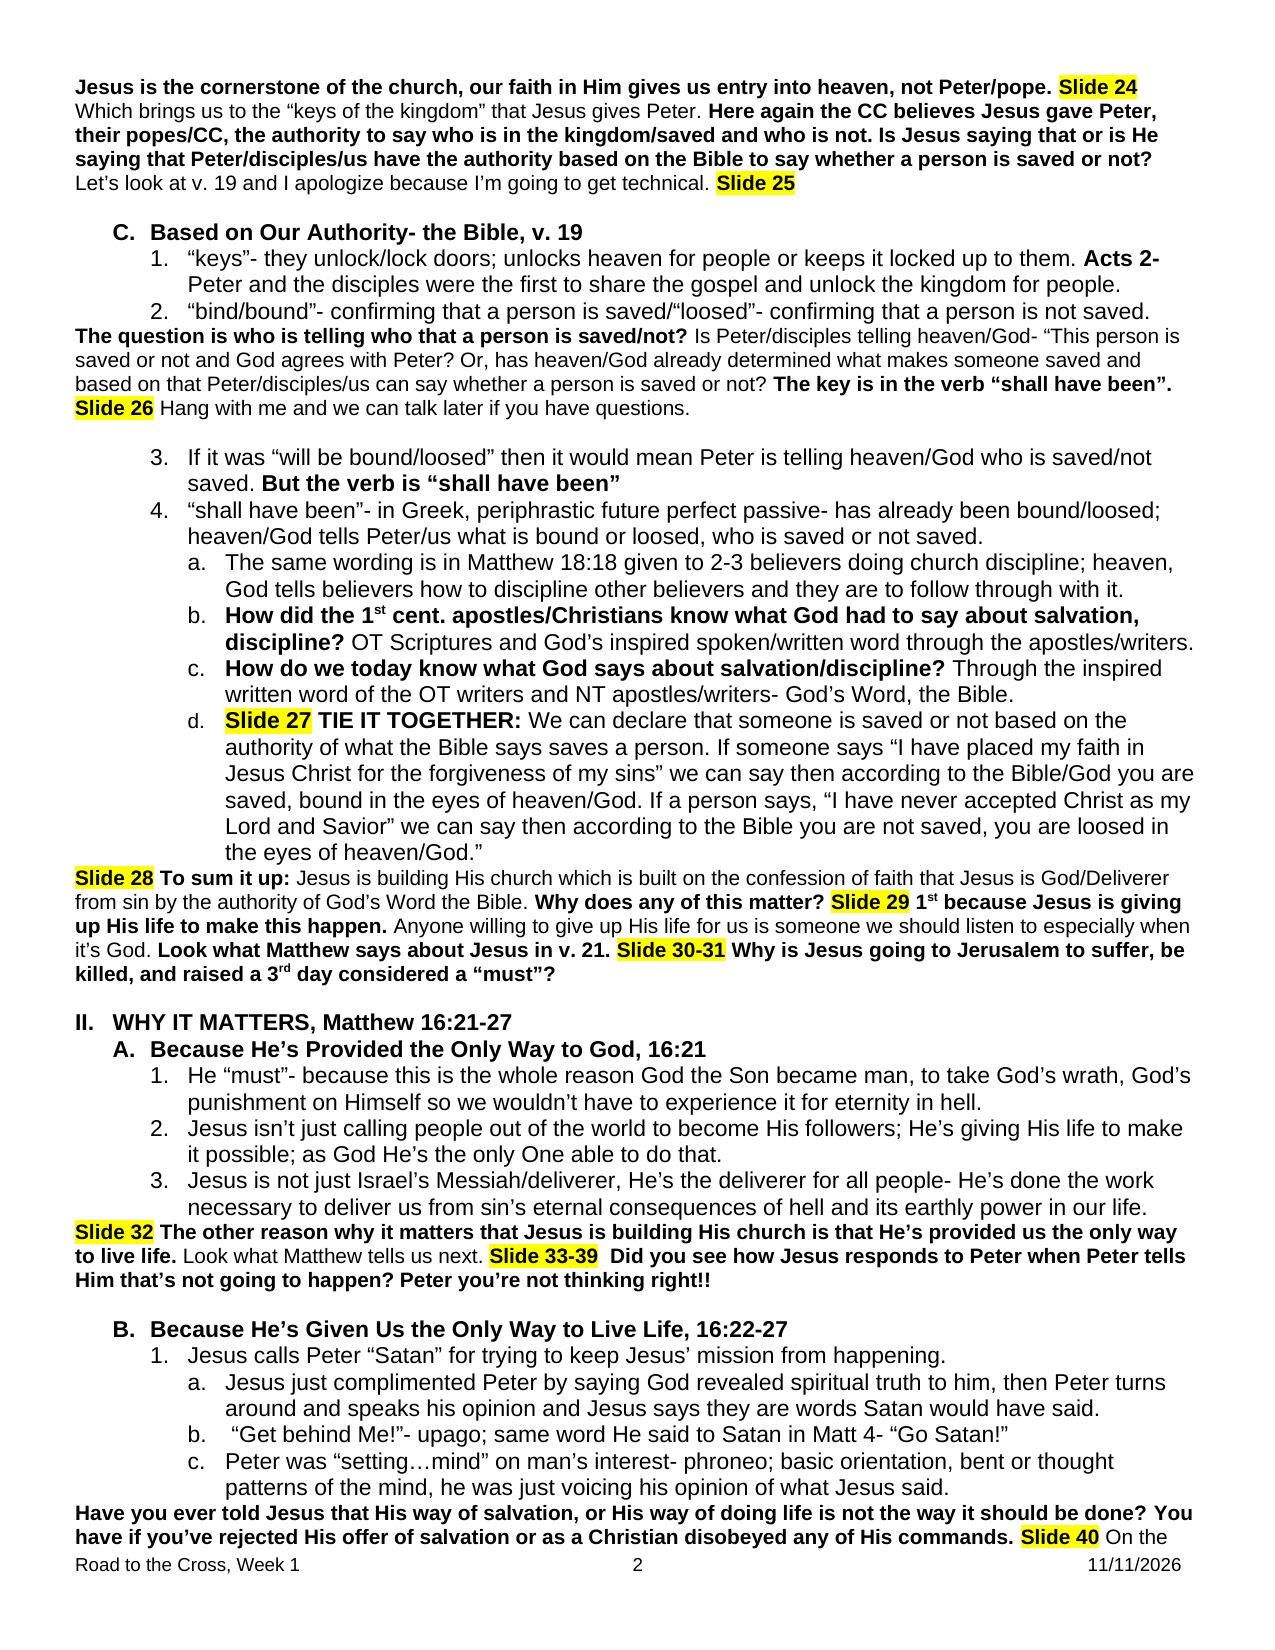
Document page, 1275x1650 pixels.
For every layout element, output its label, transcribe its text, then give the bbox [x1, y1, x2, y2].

list “Get behind Me!”- upago; same word He said to Satan in Matt 4- “Go Satan!” [187, 1421, 1200, 1448]
list “bind/bound”- confirming that a person is saved/“loosed”- confirming that a person is not saved. [150, 298, 1200, 324]
list Jesus calls Peter “Satan” for trying to keep Jesus’ mission from happening. [150, 1342, 1200, 1369]
list Because He’s Given Us the Only Way to Live Life, 16:22-27 [112, 1316, 1200, 1342]
list Jesus is the cornerstone of the church, our faith in Him gives us entry into heaven, not Peter/pope. Slide 24 Which brings us to the “keys of the kingdom” that Jesus gives Peter. Here again the CC believes Jesus gave Peter, their popes/CC, the authority to say who is in the kingdom/saved and who is not. Is Jesus saying that or is He saying that Peter/disciples/us have the authority based on the Bible to say whether a person is saved or not? Let’s look at v. 19 and I apologize because I’m going to get technical. Slide 25 [75, 75, 1200, 195]
list How did the 1st cent. apostles/Christians know what God had to say about salvation, discipline? OT Scriptures and God’s inspired spoken/written word through the apostles/writers. [187, 602, 1200, 655]
list If it was “will be bound/loosed” then it would mean Peter is telling heaven/God who is saved/not saved. But the verb is “shall have been” [150, 444, 1200, 497]
list Jesus isn’t just calling people out of the world to become His followers; He’s giving His life to make it possible; as God He’s the only One able to do that. [150, 1115, 1200, 1167]
list Jesus is not just Israel’s Messiah/deliverer, He’s the deliverer for all people- He’s done the work necessary to deliver us from sin’s eternal consequences of hell and its earthly power in our life. [150, 1167, 1200, 1220]
list Because He’s Provided the Only Way to God, 16:21 [112, 1036, 1200, 1062]
list Based on Our Authority- the Bible, v. 19 [112, 219, 1200, 245]
list “shall have been”- in Greek, periphrastic future perfect passive- has already been bound/loosed; heaven/God tells Peter/us what is bound or loosed, who is saved or not saved. [150, 497, 1200, 549]
list Peter was “setting…mind” on man’s interest- phroneo; basic orientation, bent or thought patterns of the mind, he was just voicing his opinion of what Jesus said. [187, 1448, 1200, 1501]
list The same wording is in Matthew 18:18 given to 2-3 believers doing church discipline; heaven, God tells believers how to discipline other believers and they are to follow through with it. [187, 549, 1200, 602]
list Jesus just complimented Peter by saying God revealed spiritual truth to him, then Peter turns around and speaks his opinion and Jesus says they are words Satan would have said. [187, 1369, 1200, 1421]
list How do we today know what God says about salvation/discipline? Through the inspired written word of the OT writers and NT apostles/writers- God’s Word, the Bible. [187, 655, 1200, 707]
list “keys”- they unlock/lock doors; unlocks heaven for people or keeps it locked up to them. Acts 2- Peter and the disciples were the first to share the gospel and unlock the kingdom for people. [150, 245, 1200, 298]
list WHY IT MATTERS, Matthew 16:21-27 [75, 1009, 1200, 1036]
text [75, 1501, 1200, 1548]
list He “must”- because this is the whole reason God the Son became man, to take God’s wrath, God’s punishment on Himself so we wouldn’t have to experience it for eternity in hell. [150, 1062, 1200, 1115]
list Slide 27 TIE IT TOGETHER: We can declare that someone is saved or not based on the authority of what the Bible says saves a person. If someone says “I have placed my faith in Jesus Christ for the forgiveness of my sins” we can say then according to the Bible/God you are saved, bound in the eyes of heaven/God. If a person says, “I have never accepted Christ as my Lord and Savior” we can say then according to the Bible you are not saved, you are loosed in the eyes of heaven/God.” [187, 707, 1200, 866]
text The question is who is telling who that a person is saved/not? Is Peter/disciples telling heaven/God- “This person is saved or not and God agrees with Peter? Or, has heaven/God already determined what makes someone saved and based on that Peter/disciples/us can say whether a person is saved or not? The key is in the verb “shall have been”. Slide 26 Hang with me and we can talk later if you have questions. [75, 324, 1200, 420]
text Slide 28 To sum it up: Jesus is building His church which is built on the confession of faith that Jesus is God/Deliverer from sin by the authority of God’s Word the Bible. Why does any of this matter? Slide 29 1st because Jesus is giving up His life to make this happen. Anyone willing to give up His life for us is someone we should listen to especially when it’s God. Look what Matthew says about Jesus in v. 21. Slide 30-31 Why is Jesus going to Jerusalem to suffer, be killed, and raised a 3rd day considered a “must”? [75, 866, 1200, 985]
list Slide 32 The other reason why it matters that Jesus is building His church is that He’s provided us the only way to live life. Look what Matthew tells us next. Slide 33-39 Did you see how Jesus responds to Peter when Peter tells Him that’s not going to happen? Peter you’re not thinking right!! [75, 1220, 1200, 1292]
